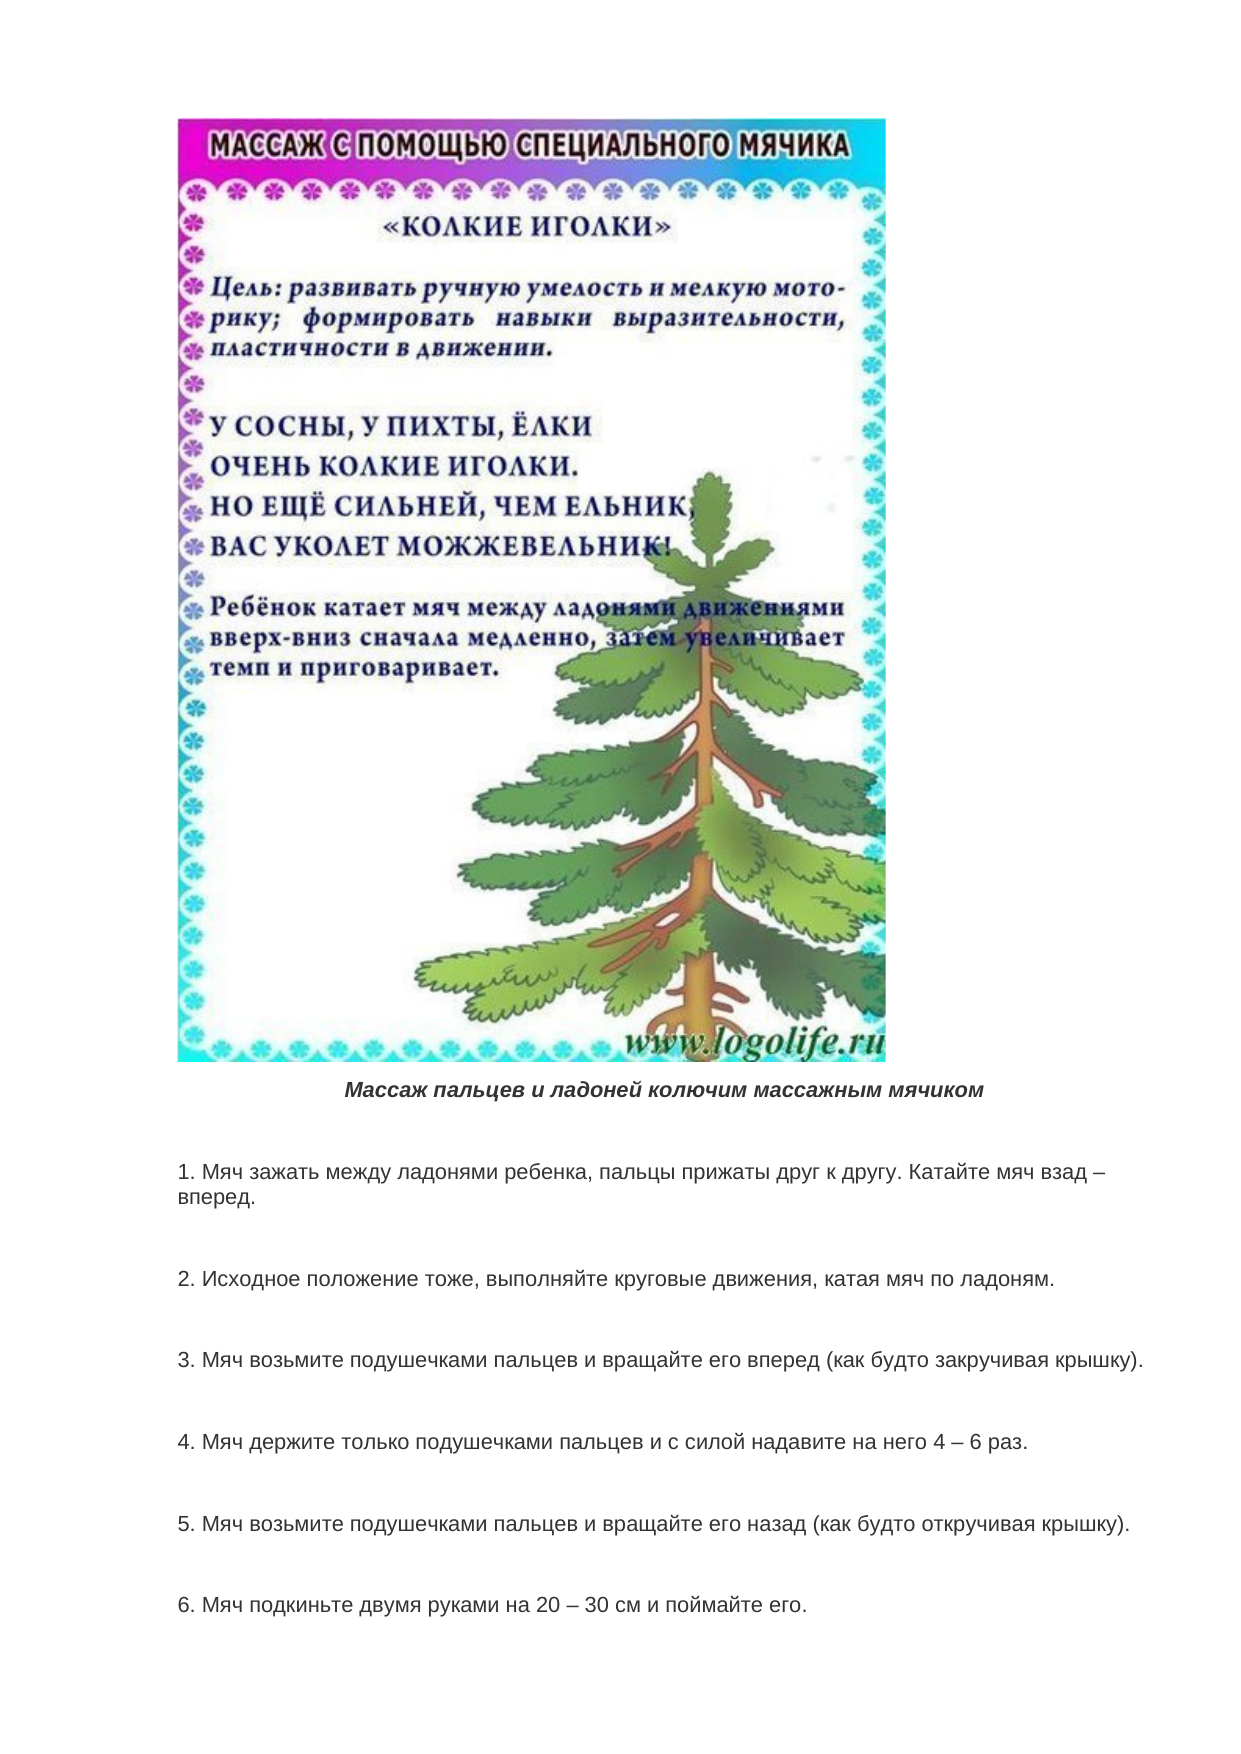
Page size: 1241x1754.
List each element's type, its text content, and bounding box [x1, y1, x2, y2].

text 3. Мяч возьмите подушечками пальцев и вращайте его вперед (как будто закручивая крышку). [177, 1347, 1152, 1372]
text Массаж пальцев и ладоней колючим массажным мячиком [177, 1077, 1152, 1102]
text 5. Мяч возьмите подушечками пальцев и вращайте его назад (как будто откручивая крышку). [177, 1510, 1152, 1536]
text 1. Мяч зажать между ладонями ребенка, пальцы прижаты друг к другу. Катайте мяч взад – вперед. [177, 1158, 1152, 1209]
picture [177, 118, 886, 1062]
text 6. Мяч подкиньте двумя руками на 20 – 30 см и поймайте его. [177, 1592, 1152, 1617]
text 2. Исходное положение тоже, выполняйте круговые движения, катая мяч по ладоням. [177, 1265, 1152, 1291]
text 4. Мяч держите только подушечками пальцев и с силой надавите на него 4 – 6 раз. [177, 1429, 1152, 1454]
